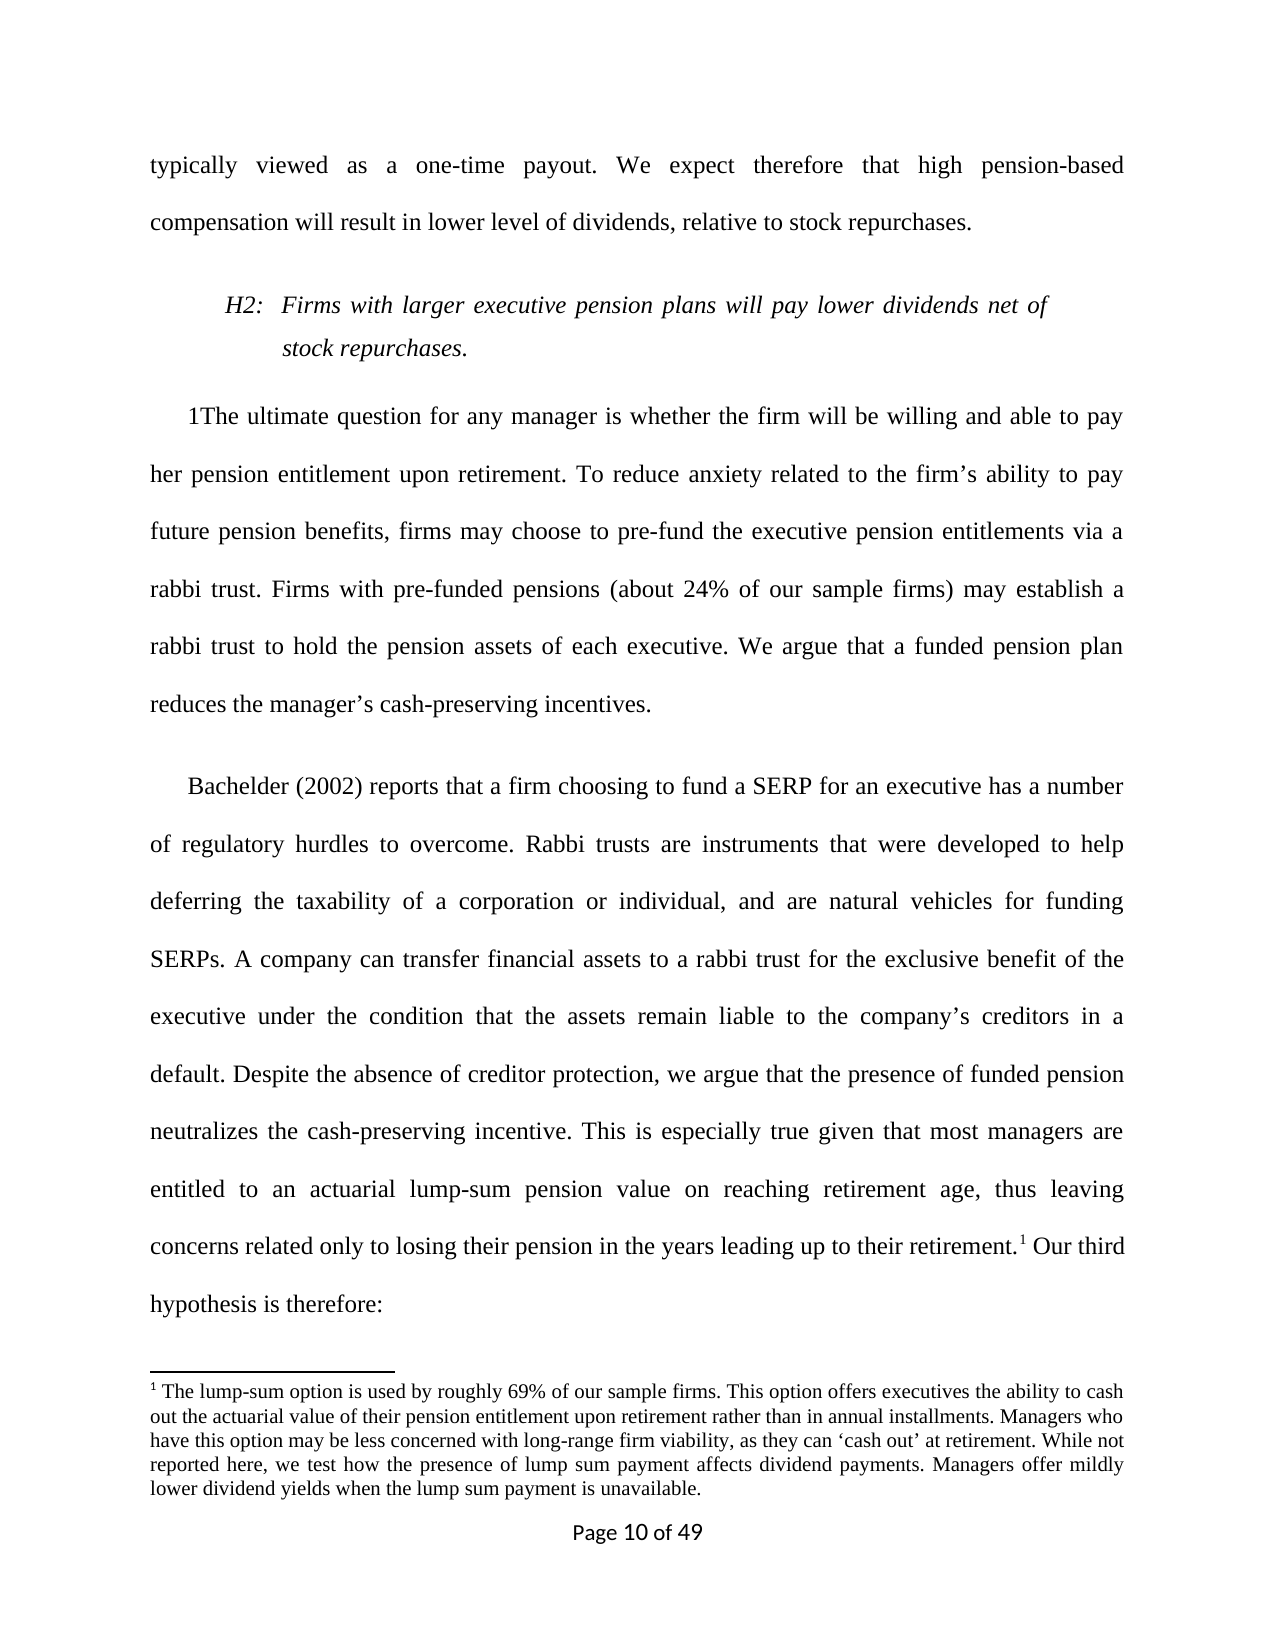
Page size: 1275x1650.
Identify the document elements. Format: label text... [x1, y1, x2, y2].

text The ultimate question for any manager is whether the firm will be willing and able to pay her pension entitlement upon retirement. To reduce anxiety related to the firm’s ability to pay future pension benefits, firms may choose to pre-fund the executive pension entitlements via a rabbi trust. Firms with pre-funded pensions (about 24% of our sample firms) may establish a rabbi trust to hold the pension assets of each executive. We argue that a funded pension plan reduces the manager’s cash-preserving incentives. [150, 401, 1125, 717]
text H2: Firms with larger executive pension plans will pay lower dividends net of stock repurchases. [225, 290, 1050, 362]
text Bachelder (2002) reports that a firm choosing to fund a SERP for an executive has a number of regulatory hurdles to overcome. Rabbi trusts are instruments that were developed to help deferring the taxability of a corporation or individual, and are natural vehicles for funding SERPs. A company can transfer financial assets to a rabbi trust for the exclusive benefit of the executive under the condition that the assets remain liable to the company’s creditors in a default. Despite the absence of creditor protection, we argue that the presence of funded pension neutralizes the cash-preserving incentive. This is especially true given that most managers are entitled to an actuarial lump-sum pension value on reaching retirement age, thus leaving concerns related only to losing their pension in the years leading up to their retirement. Our third hypothesis is therefore: [150, 771, 1125, 1317]
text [150, 150, 1125, 236]
